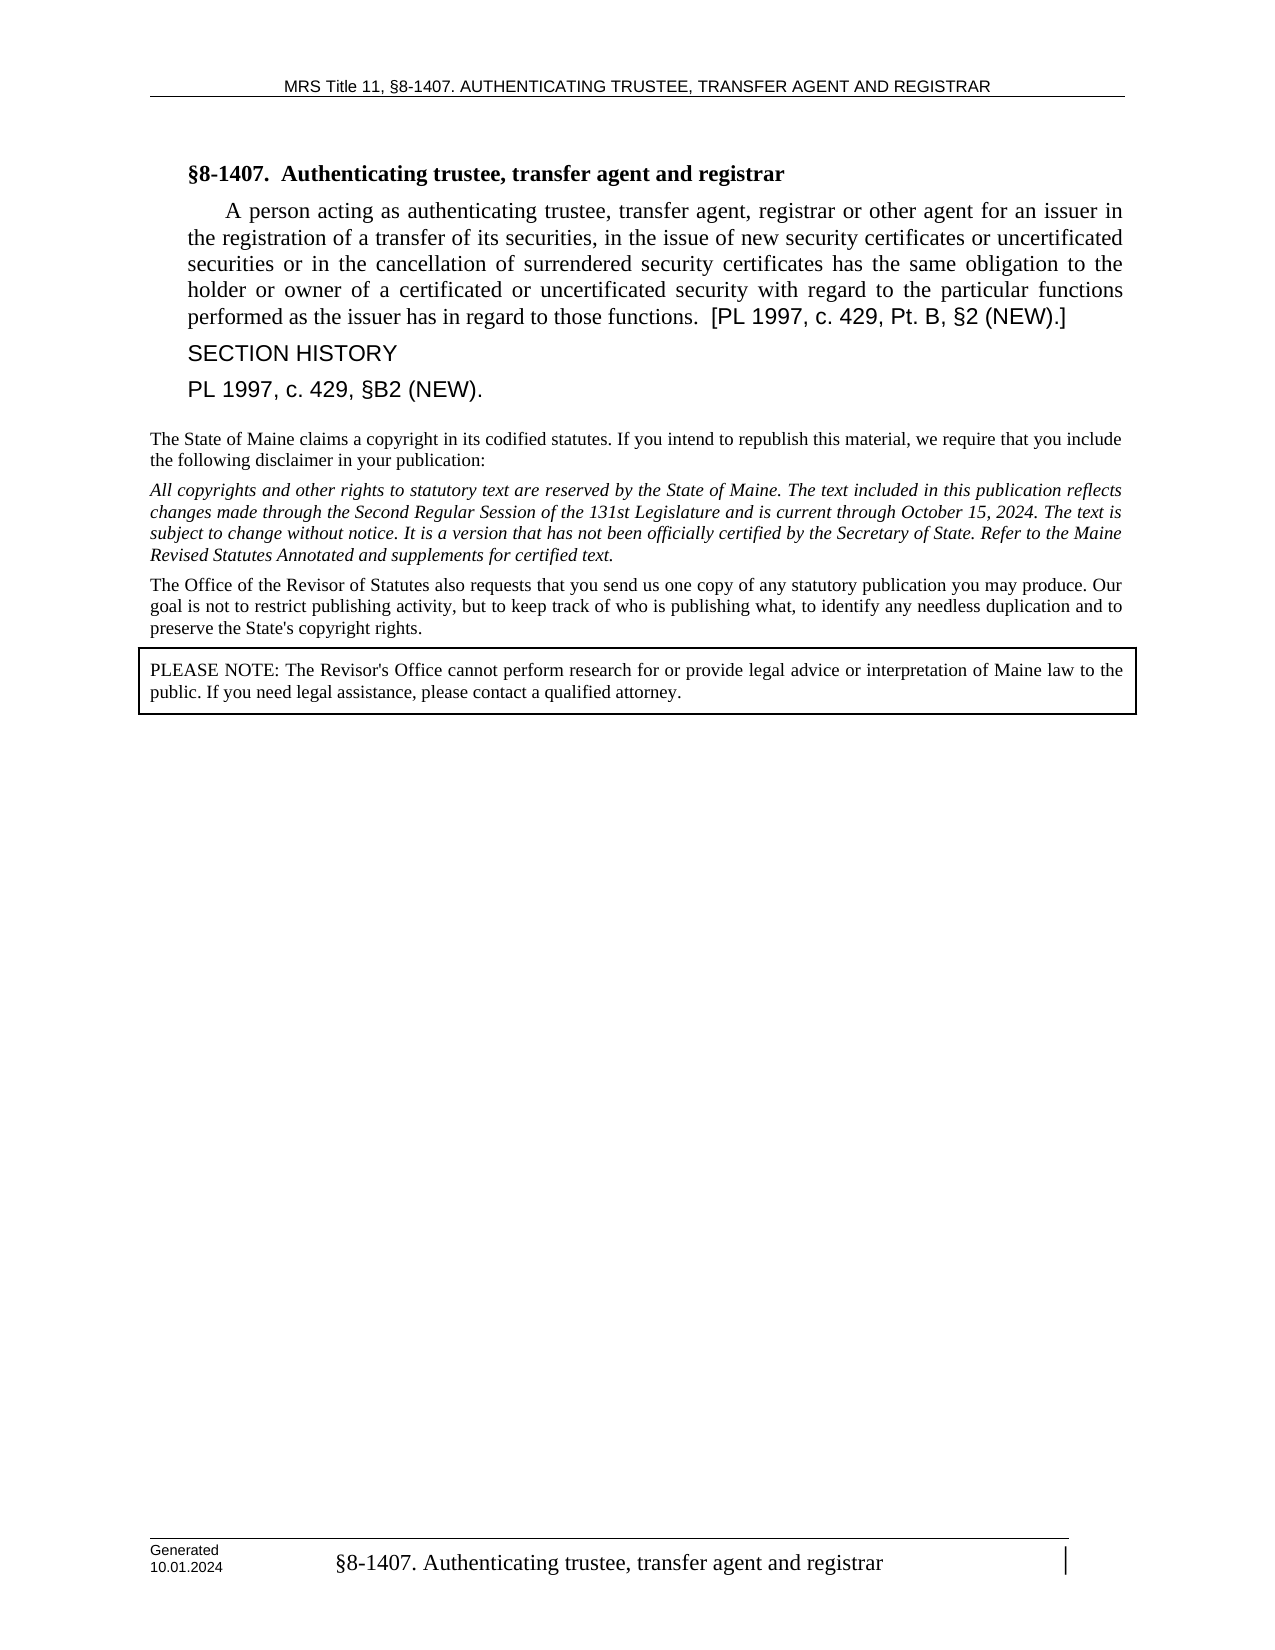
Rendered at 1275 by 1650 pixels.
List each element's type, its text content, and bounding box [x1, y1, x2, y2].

text SECTION HISTORY [187, 339, 1125, 366]
text The State of Maine claims a copyright in its codified statutes. If you intend to republish this material, we require that you include the following disclaimer in your publication: [150, 428, 1125, 471]
text PLEASE NOTE: The Revisor's Office cannot perform research for or provide legal advice or interpretation of Maine law to the public. If you need legal assistance, please contact a qualified attorney. [140, 649, 1135, 713]
text The Office of the Revisor of Statutes also requests that you send us one copy of any statutory publication you may produce. Our goal is not to restrict publishing activity, but to keep track of who is publishing what, to identify any needless duplication and to preserve the State's copyright rights. [150, 574, 1125, 638]
text All copyrights and other rights to statutory text are reserved by the State of Maine. The text included in this publication reflects changes made through the Second Regular Session of the 131st Legislature and is current through October 15, 2024 . The text is subject to change without notice. It is a version that has not been officially certified by the Secretary of State. Refer to the Maine Revised Statutes Annotated and supplements for certified text. [150, 479, 1125, 565]
text PL 1997, c. 429, §B2 (NEW). [187, 376, 1125, 403]
text A person acting as authenticating trustee, transfer agent, registrar or other agent for an issuer in the registration of a transfer of its securities, in the issue of new security certificates or uncertificated securities or in the cancellation of surrendered security certificates has the same obligation to the holder or owner of a certificated or uncertificated security with regard to the particular functions performed as the issuer has in regard to those functions. [PL 1997, c. 429, Pt. B, §2 (NEW).] [187, 197, 1125, 329]
text §8-1407. Authenticating trustee, transfer agent and registrar [187, 160, 1125, 187]
